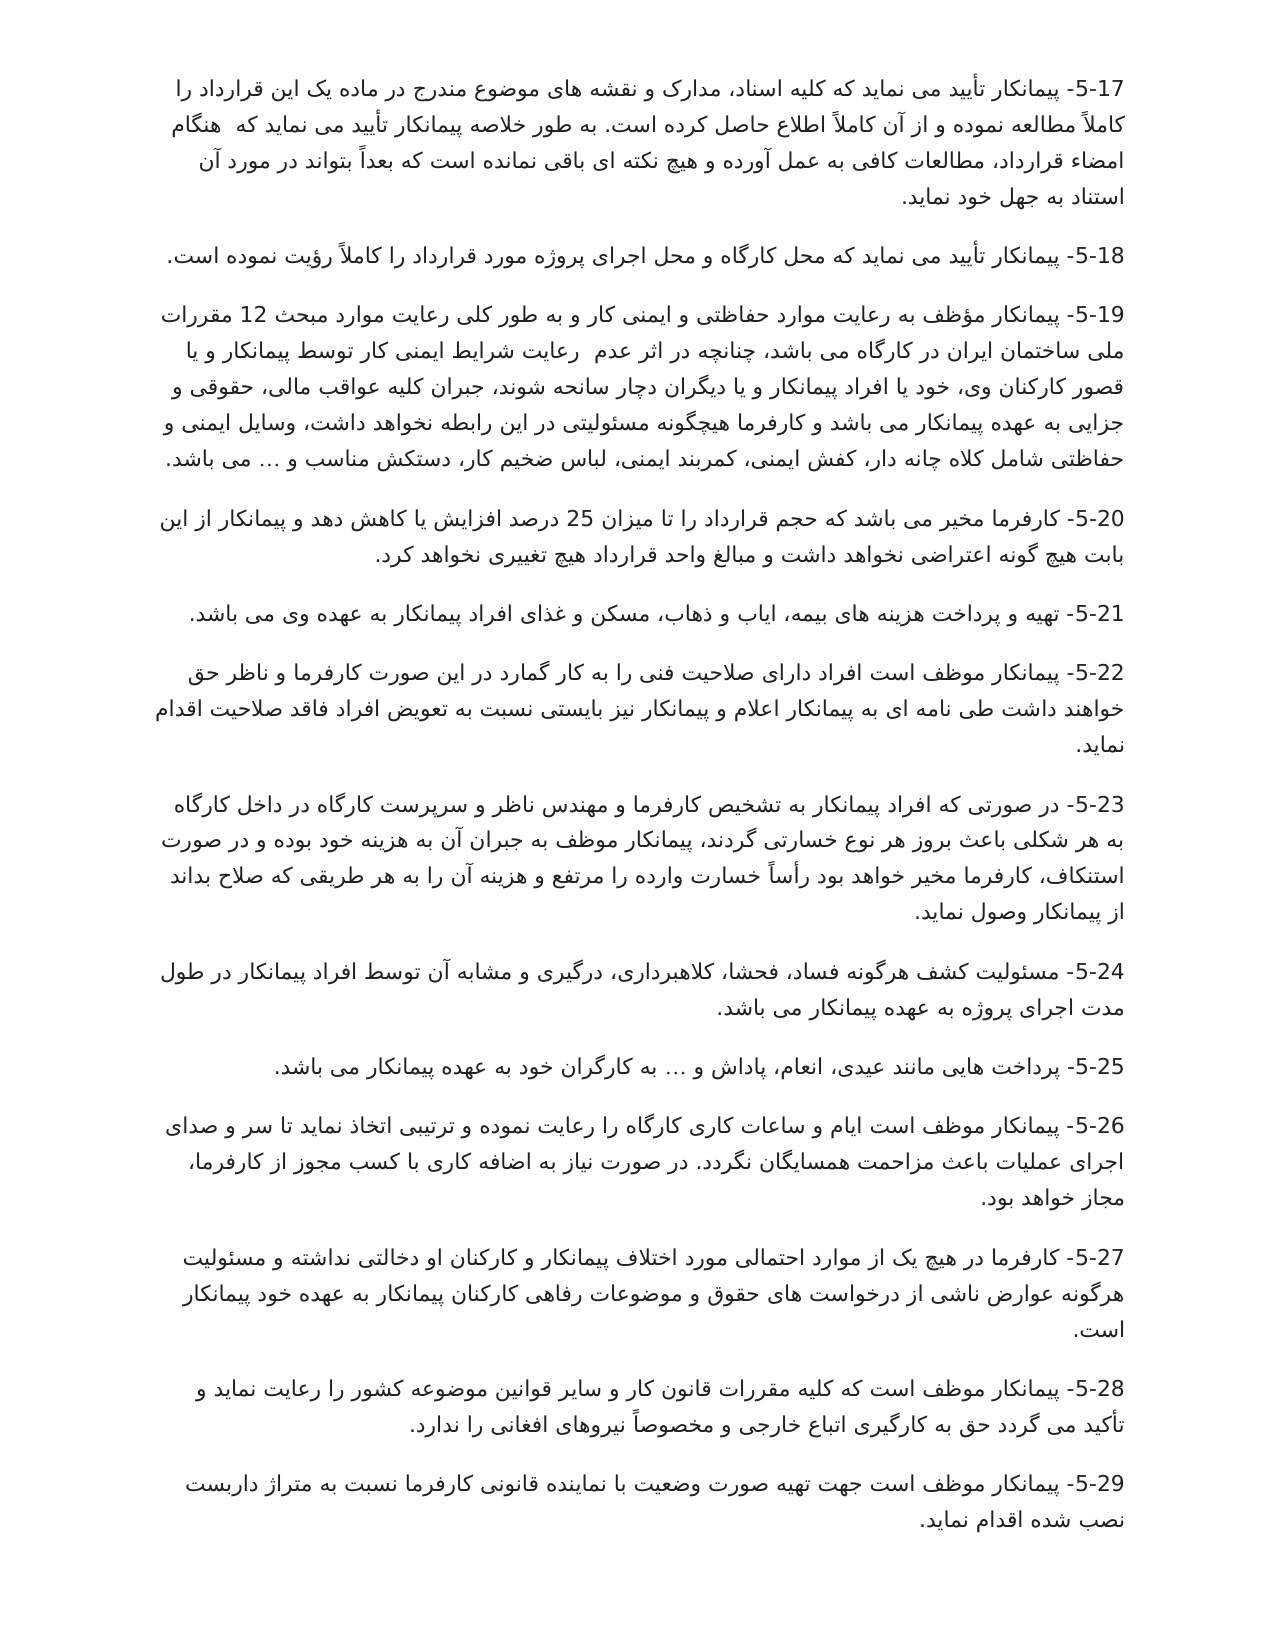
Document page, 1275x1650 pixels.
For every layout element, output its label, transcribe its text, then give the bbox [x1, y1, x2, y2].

text 5-27- کارفرما در هیچ یک از موارد احتمالی مورد اختلاف پیمانکار و کارکنان او دخالتی نداشته و مسئولیت هرگونه عوارض ناشی از درخواست های حقوق و موضوعات رفاهی کارکنان پیمانکار به عهده خود پیمانکار است. [150, 1234, 1125, 1342]
text 5-21- تهیه و پرداخت هزینه های بیمه، ایاب و ذهاب، مسکن و غذای افراد پیمانکار به عهده وی می باشد. [150, 591, 1125, 627]
text 5-19- پیمانکار مؤظف به رعایت موارد حفاظتی و ایمنی کار و به طور کلی رعایت موارد مبحث 12 مقررات ملی ساختمان ایران در کارگاه می باشد، چنانچه در اثر عدم رعایت شرایط ایمنی کار توسط پیمانکار و یا قصور کارکنان وی، خود یا افراد پیمانکار و یا دیگران دچار سانحه شوند، جبران کلیه عواقب مالی، حقوقی و جزایی به عهده پیمانکار می باشد و کارفرما هیچگونه مسئولیتی در این رابطه نخواهد داشت، وسایل ایمنی و حفاظتی شامل کلاه چانه دار، کفش ایمنی، کمربند ایمنی، لباس ضخیم کار، دستکش مناسب و … می باشد. [150, 292, 1125, 472]
text 5-24- مسئولیت کشف هرگونه فساد، فحشا، کلاهبرداری، درگیری و مشابه آن توسط افراد پیمانکار در طول مدت اجرای پروژه به عهده پیمانکار می باشد. [150, 948, 1125, 1020]
text 5-22- پیمانکار موظف است افراد دارای صلاحیت فنی را به کار گمارد در این صورت کارفرما و ناظر حق خواهند داشت طی نامه ای به پیمانکار اعلام و پیمانکار نیز بایستی نسبت به تعویض افراد فاقد صلاحیت اقدام نماید. [150, 650, 1125, 758]
text 5-29- پیمانکار موظف است جهت تهیه صورت وضعیت با نماینده قانونی کارفرما نسبت به متراژ داربست نصب شده اقدام نماید. [150, 1461, 1125, 1533]
text 5-18- پیمانکار تأیید می نماید که محل کارگاه و محل اجرای پروژه مورد قرارداد را کاملاً رؤیت نموده است. [150, 233, 1125, 269]
text 5-28- پیمانکار موظف است که کلیه مقررات قانون کار و سایر قوانین موضوعه کشور را رعایت نماید و تأکید می گردد حق به کارگیری اتباع خارجی و مخصوصاً نیروهای افغانی را ندارد. [150, 1366, 1125, 1437]
text 5-25- پرداخت هایی مانند عیدی، انعام، پاداش و … به کارگران خود به عهده پیمانکار می باشد. [150, 1044, 1125, 1080]
text 5-23- در صورتی که افراد پیمانکار به تشخیص کارفرما و مهندس ناظر و سرپرست کارگاه در داخل کارگاه به هر شکلی باعث بروز هر نوع خسارتی گردند، پیمانکار موظف به جبران آن به هزینه خود بوده و در صورت استنکاف، کارفرما مخیر خواهد بود رأساً خسارت وارده را مرتفع و هزینه آن را به هر طریقی که صلاح بداند از پیمانکار وصول نماید. [150, 781, 1125, 925]
text 5-26- پیمانکار موظف است ایام و ساعات کاری کارگاه را رعایت نموده و ترتیبی اتخاذ نماید تا سر و صدای اجرای عملیات باعث مزاحمت همسایگان نگردد. در صورت نیاز به اضافه کاری با کسب مجوز از کارفرما، مجاز خواهد بود. [150, 1103, 1125, 1211]
text 5-17- پیمانکار تأیید می نماید که کلیه اسناد، مدارک و نقشه های موضوع مندرج در ماده یک این قرارداد را کاملاً مطالعه نموده و از آن کاملاً اطلاع حاصل کرده است. به طور خلاصه پیمانکار تأیید می نماید که هنگام امضاء قرارداد، مطالعات کافی به عمل آورده و هیچ نکته ای باقی نمانده است که بعداً بتواند در مورد آن استناد به جهل خود نماید. [150, 66, 1125, 209]
text 5-20- کارفرما مخیر می باشد که حجم قرارداد را تا میزان 25 درصد افزایش یا کاهش دهد و پیمانکار از این بابت هیچ گونه اعتراضی نخواهد داشت و مبالغ واحد قرارداد هیچ تغییری نخواهد کرد. [150, 495, 1125, 567]
